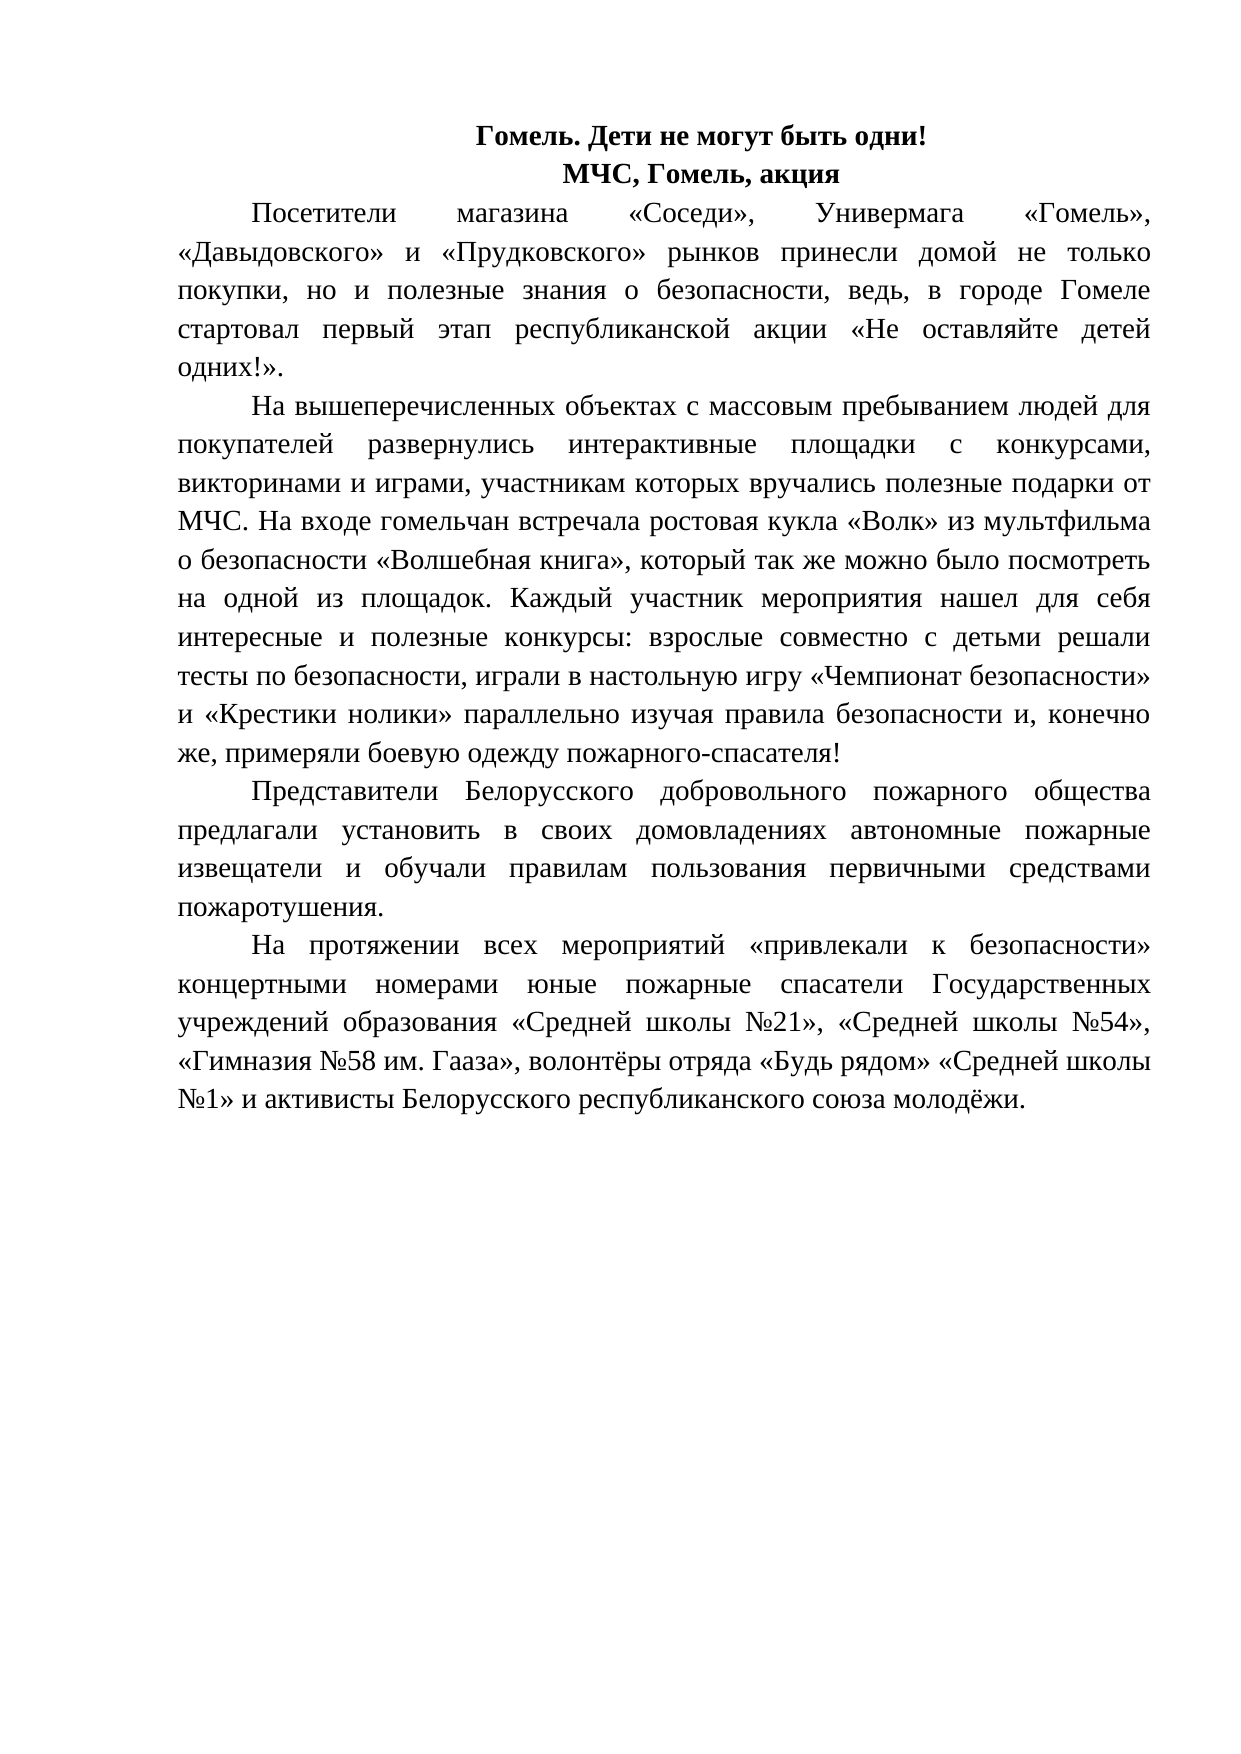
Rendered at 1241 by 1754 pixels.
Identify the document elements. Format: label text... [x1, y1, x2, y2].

text Гомель. Дети не могут быть одни! [177, 118, 1152, 152]
text На протяжении всех мероприятий «привлекали к безопасности» концертными номерами юные пожарные спасатели Государственных учреждений образования «Средней школы №21», «Средней школы №54», «Гимназия №58 им. Гааза», волонтёры отряда «Будь рядом» «Средней школы №1» и активисты Белорусского республиканского союза молодёжи. [177, 927, 1152, 1115]
text Посетители магазина «Соседи», Универмага «Гомель», «Давыдовского» и «Прудковского» рынков принесли домой не только покупки, но и полезные знания о безопасности, ведь, в городе Гомеле стартовал первый этап республиканской акции «Не оставляйте детей одних!». [177, 195, 1152, 383]
text Представители Белорусского добровольного пожарного общества предлагали установить в своих домовладениях автономные пожарные извещатели и обучали правилам пользования первичными средствами пожаротушения. [177, 773, 1152, 922]
text На вышеперечисленных объектах с массовым пребыванием людей для покупателей развернулись интерактивные площадки с конкурсами, викторинами и играми, участникам которых вручались полезные подарки от МЧС. На входе гомельчан встречала ростовая кукла «Волк» из мультфильма о безопасности «Волшебная книга», который так же можно было посмотреть на одной из площадок. Каждый участник мероприятия нашел для себя интересные и полезные конкурсы: взрослые совместно с детьми решали тесты по безопасности, играли в настольную игру «Чемпионат безопасности» и «Крестики нолики» параллельно изучая правила безопасности и, конечно же, примеряли боевую одежду пожарного-спасателя! [177, 388, 1152, 768]
text МЧС, Гомель, акция [177, 157, 1152, 190]
